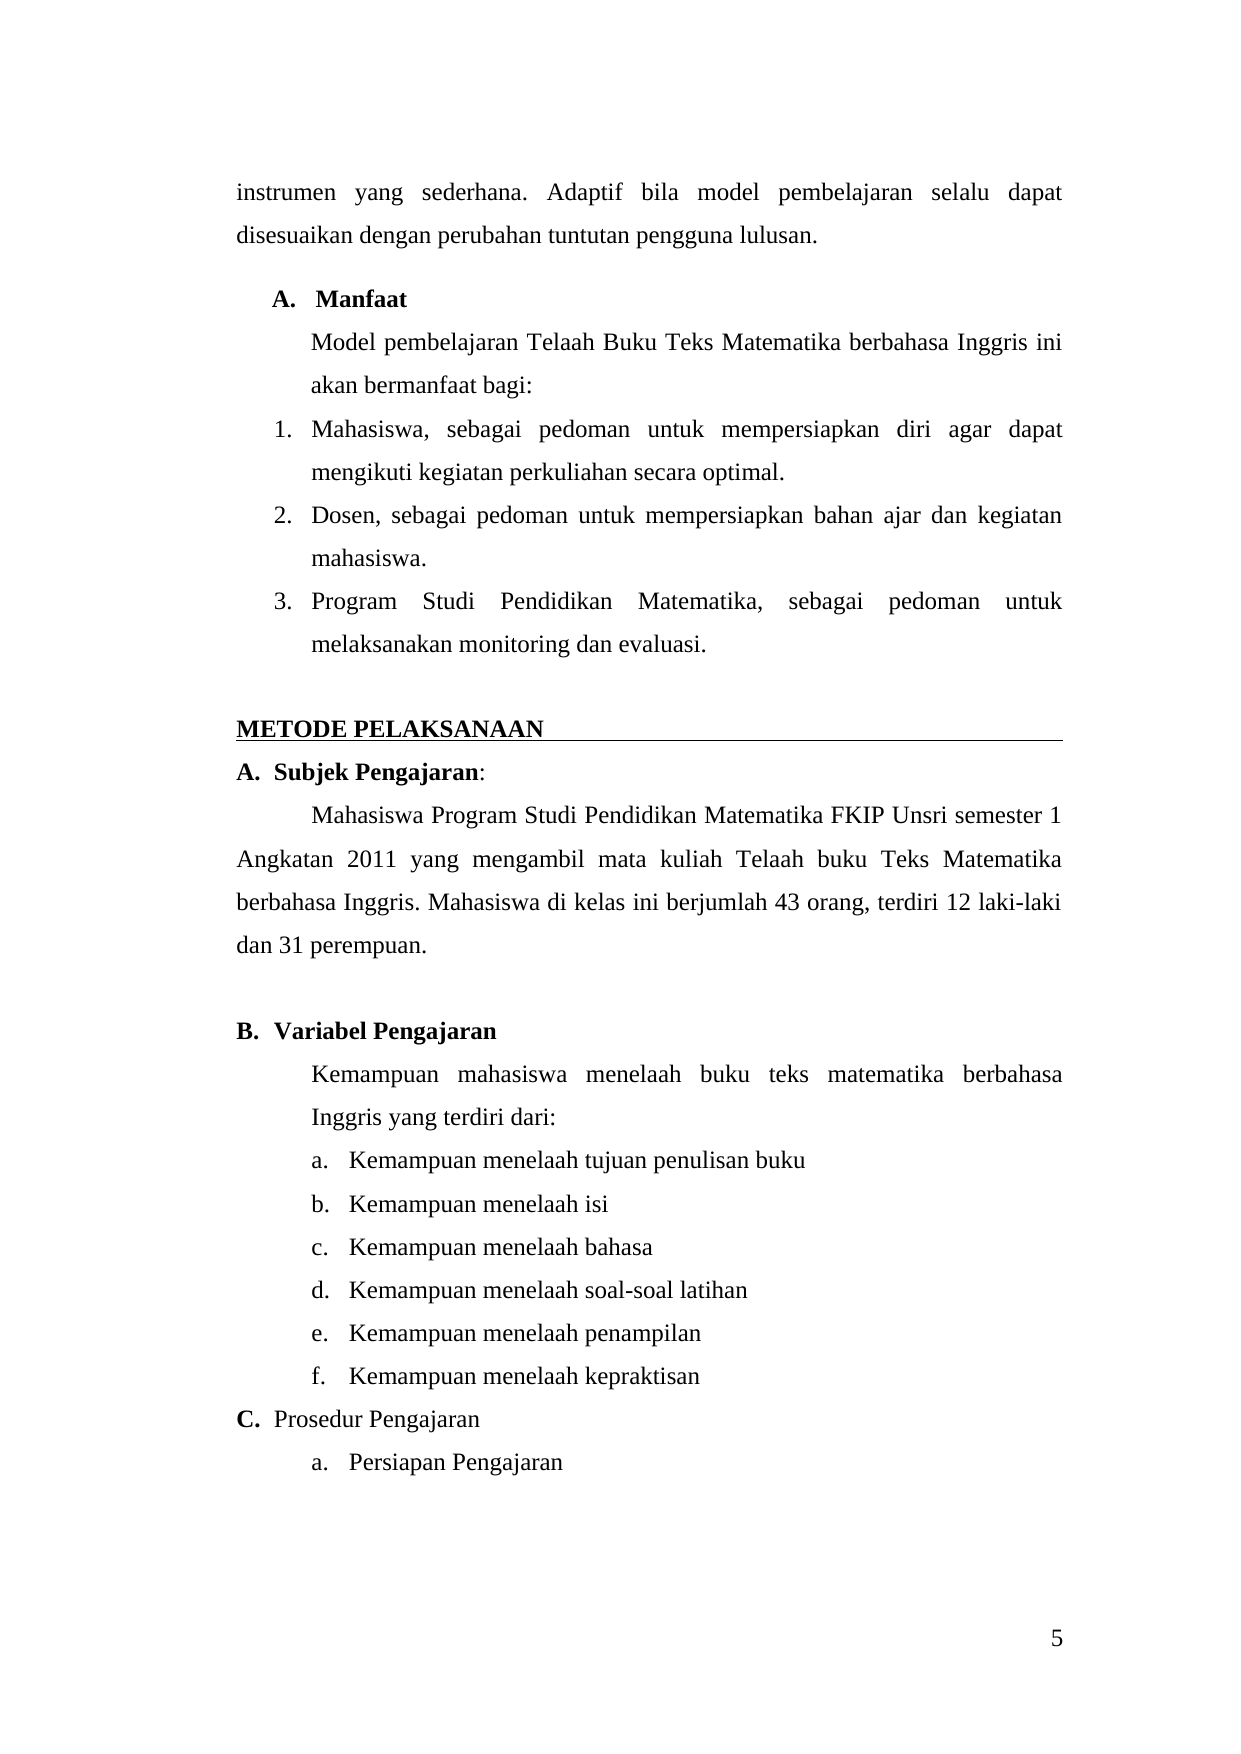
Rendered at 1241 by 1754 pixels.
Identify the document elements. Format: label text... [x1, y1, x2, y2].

list METODE PELAKSANAAN [236, 714, 1063, 740]
list Mahasiswa, sebagai pedoman untuk mempersiapkan diri agar dapat mengikuti kegiatan perkuliahan secara optimal. [273, 414, 1063, 486]
text Model pembelajaran Telaah Buku Teks Matematika berbahasa Inggris ini akan bermanfaat bagi: [273, 327, 1063, 399]
list Persiapan Pengajaran [311, 1447, 1063, 1476]
list Prosedur Pengajaran [236, 1404, 1063, 1433]
list Variabel Pengajaran [236, 1016, 1063, 1045]
subtitle Manfaat [272, 284, 1063, 313]
list Kemampuan menelaah soal-soal latihan [311, 1275, 1063, 1304]
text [236, 177, 1063, 249]
list Mahasiswa Program Studi Pendidikan Matematika FKIP Unsri semester 1 Angkatan 2011 yang mengambil mata kuliah Telaah buku Teks Matematika berbahasa Inggris. Mahasiswa di kelas ini berjumlah 43 orang, terdiri 12 laki-laki dan 31 perempuan. [236, 801, 1063, 959]
list Dosen, sebagai pedoman untuk mempersiapkan bahan ajar dan kegiatan mahasiswa. [273, 500, 1063, 572]
list Subjek Pengajaran: [236, 757, 1063, 786]
list Program Studi Pendidikan Matematika, sebagai pedoman untuk melaksanakan monitoring dan evaluasi. [273, 586, 1063, 658]
list Kemampuan menelaah kepraktisan [311, 1361, 1063, 1390]
list Kemampuan menelaah penampilan [311, 1318, 1063, 1347]
list Kemampuan menelaah bahasa [311, 1232, 1063, 1261]
list Kemampuan menelaah isi [311, 1189, 1063, 1217]
list Kemampuan mahasiswa menelaah buku teks matematika berbahasa Inggris yang terdiri dari: [311, 1059, 1063, 1131]
list Kemampuan menelaah tujuan penulisan buku [311, 1146, 1063, 1174]
